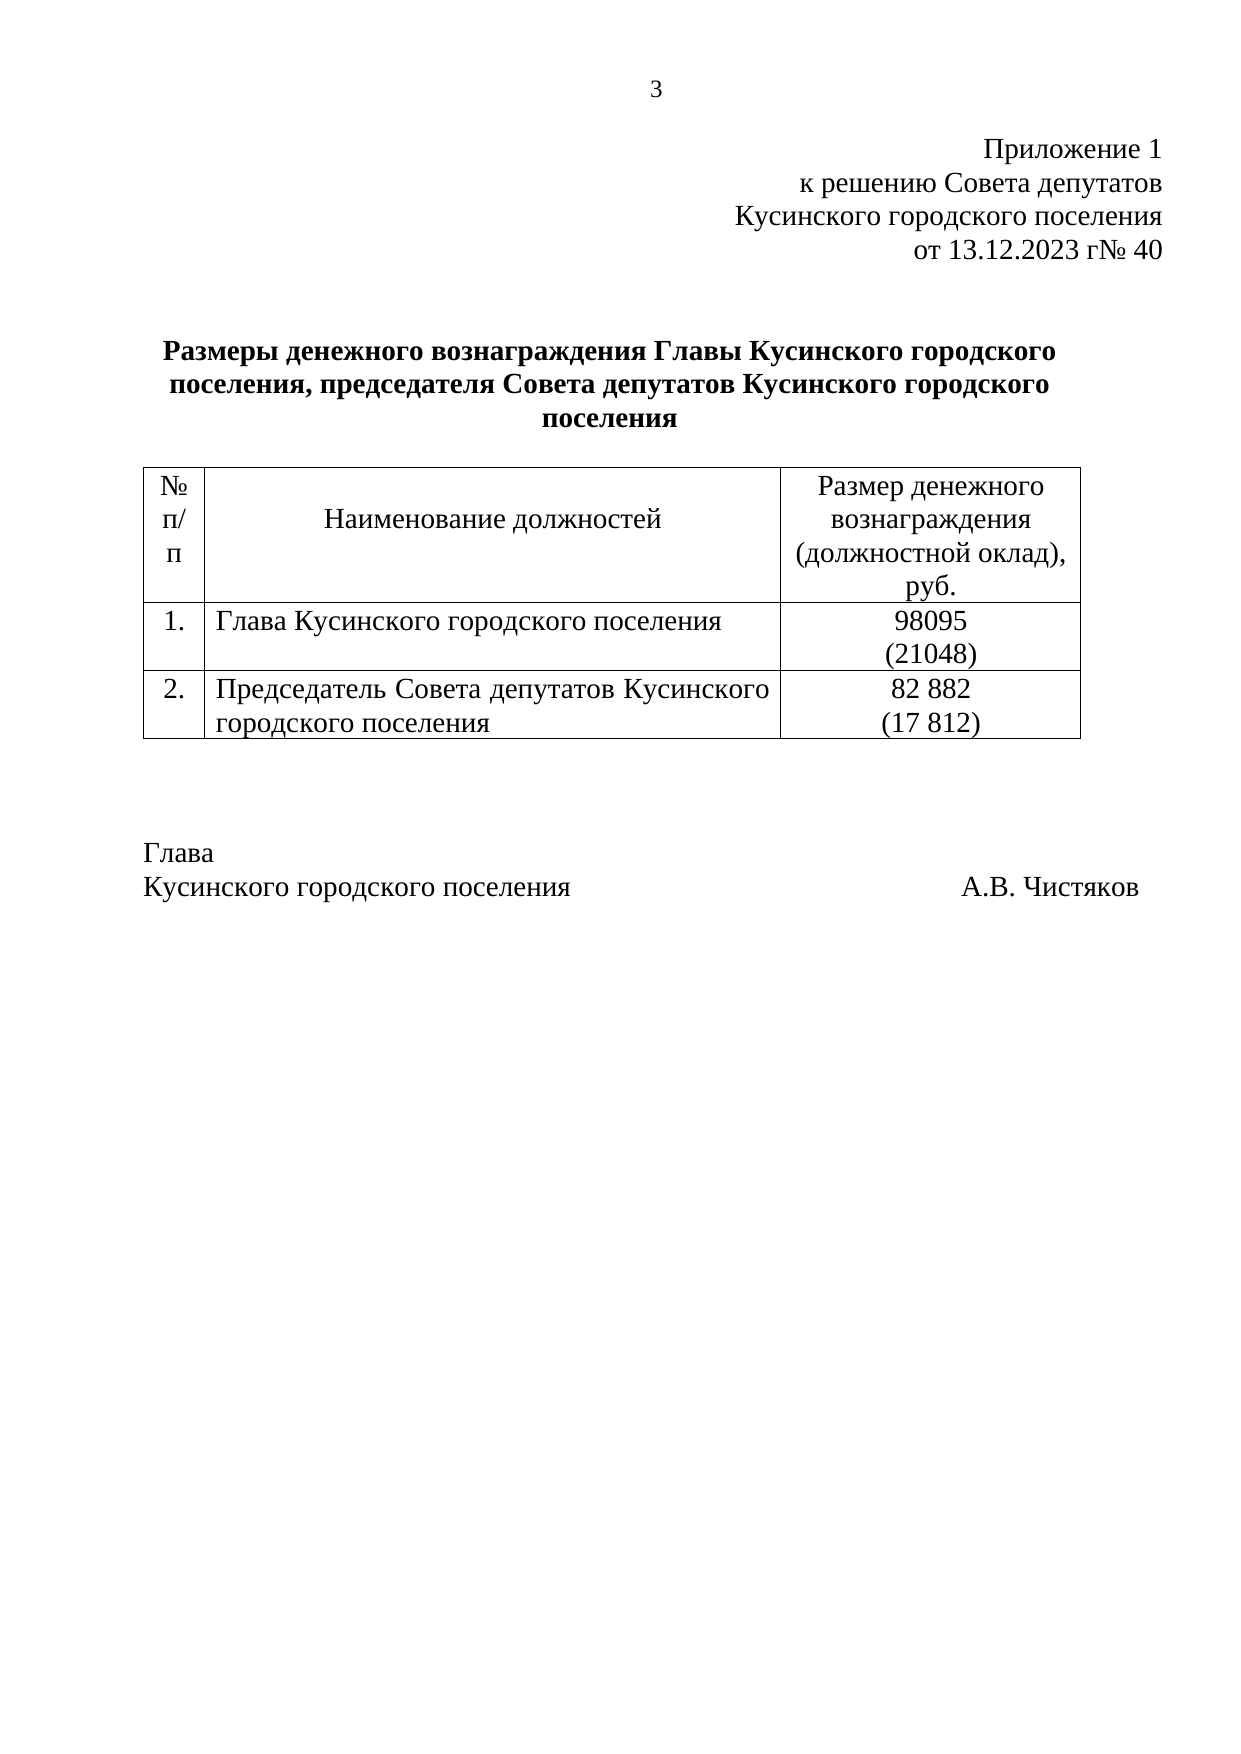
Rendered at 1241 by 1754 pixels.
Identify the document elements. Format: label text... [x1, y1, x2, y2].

text от 13.12.2023 г№ 40 [656, 232, 1162, 266]
table_cell 2. [144, 671, 204, 738]
table_cell Председатель Совета депутатов Кусинского городского поселения [205, 671, 780, 738]
text к решению Совета депутатов [150, 165, 1162, 198]
table_header Наименование должностей [205, 468, 780, 602]
text Размеры денежного вознаграждения Главы Кусинского городского поселения, председателя Совета депутатов Кусинского городского поселения [150, 333, 1069, 433]
table_cell 98095 (21048) [781, 603, 1080, 670]
table_cell 1. [144, 603, 204, 670]
text Кусинского городского поселения [656, 198, 1162, 232]
table_cell Глава Кусинского городского поселения [205, 603, 780, 670]
text Приложение 1 [150, 131, 1162, 165]
table_header № п/п [144, 468, 204, 602]
table_header Глава Кусинского городского поселения [132, 835, 667, 902]
table_header А.В. Чистяков [668, 835, 1151, 902]
table_header Размер денежного вознаграждения (должностной оклад), руб. [781, 468, 1080, 602]
table_cell 82 882 (17 812) [781, 671, 1080, 738]
